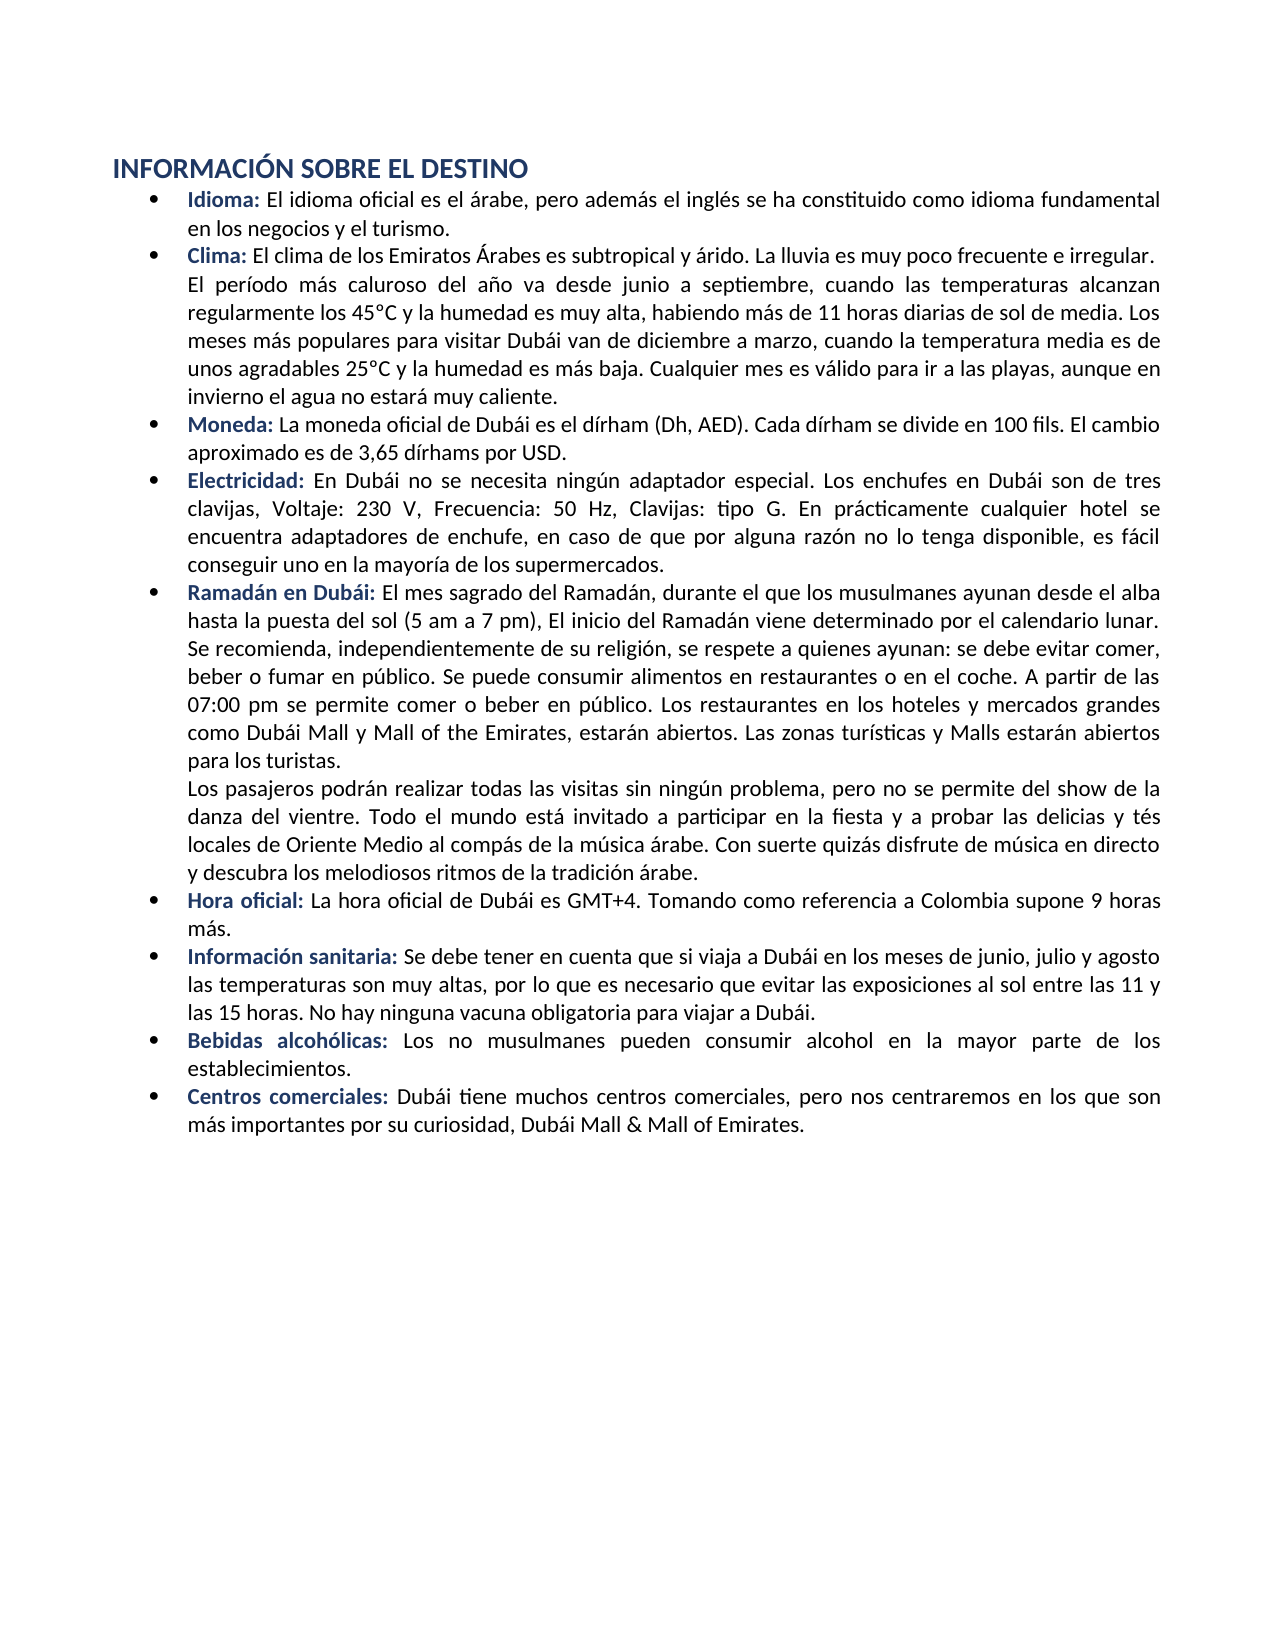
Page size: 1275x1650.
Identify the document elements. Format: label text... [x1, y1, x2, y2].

list Clima: El clima de los Emiratos Árabes es subtropical y árido. La lluvia es muy poco frecuente e irregular. [150, 242, 1162, 270]
text INFORMACIÓN SOBRE EL DESTINO [112, 150, 1162, 186]
text Los pasajeros podrán realizar todas las visitas sin ningún problema, pero no se permite del show de la danza del vientre. Todo el mundo está invitado a participar en la fiesta y a probar las delicias y tés locales de Oriente Medio al compás de la música árabe. Con suerte quizás disfrute de música en directo y descubra los melodiosos ritmos de la tradición árabe. [187, 774, 1162, 886]
list Hora oficial: La hora oficial de Dubái es GMT+4. Tomando como referencia a Colombia supone 9 horas más. [150, 886, 1162, 942]
list Electricidad: En Dubái no se necesita ningún adaptador especial. Los enchufes en Dubái son de tres clavijas, Voltaje: 230 V, Frecuencia: 50 Hz, Clavijas: tipo G. En prácticamente cualquier hotel se encuentra adaptadores de enchufe, en caso de que por alguna razón no lo tenga disponible, es fácil conseguir uno en la mayoría de los supermercados. [150, 466, 1162, 578]
text El período más caluroso del año va desde junio a septiembre, cuando las temperaturas alcanzan regularmente los 45ºC y la humedad es muy alta, habiendo más de 11 horas diarias de sol de media. Los meses más populares para visitar Dubái van de diciembre a marzo, cuando la temperatura media es de unos agradables 25ºC y la humedad es más baja. Cualquier mes es válido para ir a las playas, aunque en invierno el agua no estará muy caliente. [187, 270, 1162, 410]
list Ramadán en Dubái: El mes sagrado del Ramadán, durante el que los musulmanes ayunan desde el alba hasta la puesta del sol (5 am a 7 pm), El inicio del Ramadán viene determinado por el calendario lunar. Se recomienda, independientemente de su religión, se respete a quienes ayunan: se debe evitar comer, beber o fumar en público. Se puede consumir alimentos en restaurantes o en el coche. A partir de las 07:00 pm se permite comer o beber en público. Los restaurantes en los hoteles y mercados grandes como Dubái Mall y Mall of the Emirates, estarán abiertos. Las zonas turísticas y Malls estarán abiertos para los turistas. [150, 578, 1162, 774]
list Centros comerciales: Dubái tiene muchos centros comerciales, pero nos centraremos en los que son más importantes por su curiosidad, Dubái Mall & Mall of Emirates. [150, 1082, 1162, 1138]
list Bebidas alcohólicas: Los no musulmanes pueden consumir alcohol en la mayor parte de los establecimientos. [150, 1026, 1162, 1082]
list Moneda: La moneda oficial de Dubái es el dírham (Dh, AED). Cada dírham se divide en 100 fils. El cambio aproximado es de 3,65 dírhams por USD. [150, 410, 1162, 466]
list Información sanitaria: Se debe tener en cuenta que si viaja a Dubái en los meses de junio, julio y agosto las temperaturas son muy altas, por lo que es necesario que evitar las exposiciones al sol entre las 11 y las 15 horas. No hay ninguna vacuna obligatoria para viajar a Dubái. [150, 942, 1162, 1026]
list Idioma: El idioma oficial es el árabe, pero además el inglés se ha constituido como idioma fundamental en los negocios y el turismo. [150, 186, 1162, 242]
